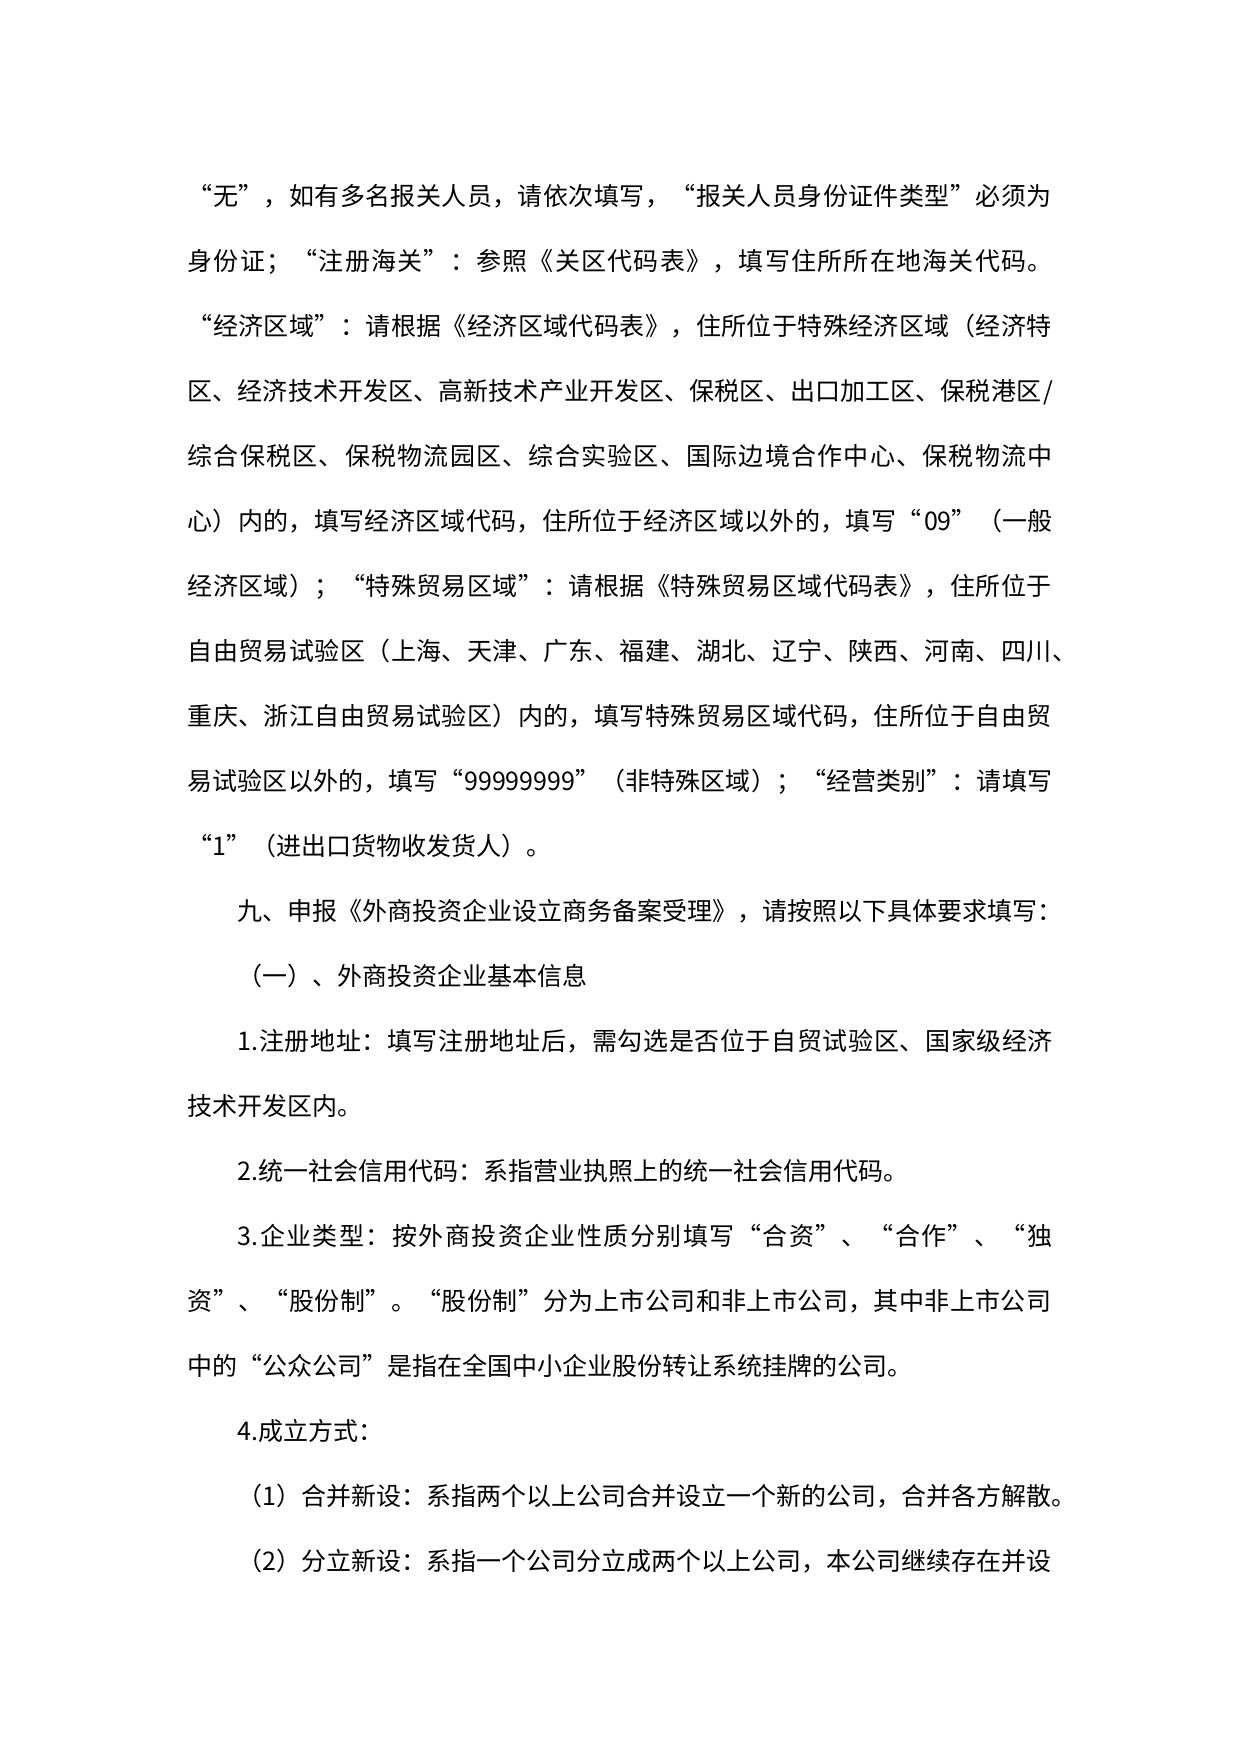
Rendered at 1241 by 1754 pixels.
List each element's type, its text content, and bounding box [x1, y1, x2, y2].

text 4.成立方式： [187, 1397, 1053, 1462]
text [187, 1527, 1053, 1592]
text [187, 162, 1053, 877]
text 3.企业类型：按外商投资企业性质分别填写“合资”、“合作”、“独资”、“股份制”。“股份制”分为上市公司和非上市公司，其中非上市公司中的“公众公司”是指在全国中小企业股份转让系统挂牌的公司。 [187, 1202, 1053, 1397]
text 1.注册地址：填写注册地址后，需勾选是否位于自贸试验区、国家级经济技术开发区内。 [187, 1007, 1053, 1137]
text （1）合并新设：系指两个以上公司合并设立一个新的公司，合并各方解散。 [187, 1462, 1053, 1527]
text 九、申报《外商投资企业设立商务备案受理》，请按照以下具体要求填写： [187, 877, 1053, 942]
text （一）、外商投资企业基本信息 [187, 942, 1053, 1007]
text 2.统一社会信用代码：系指营业执照上的统一社会信用代码。 [187, 1137, 1053, 1202]
